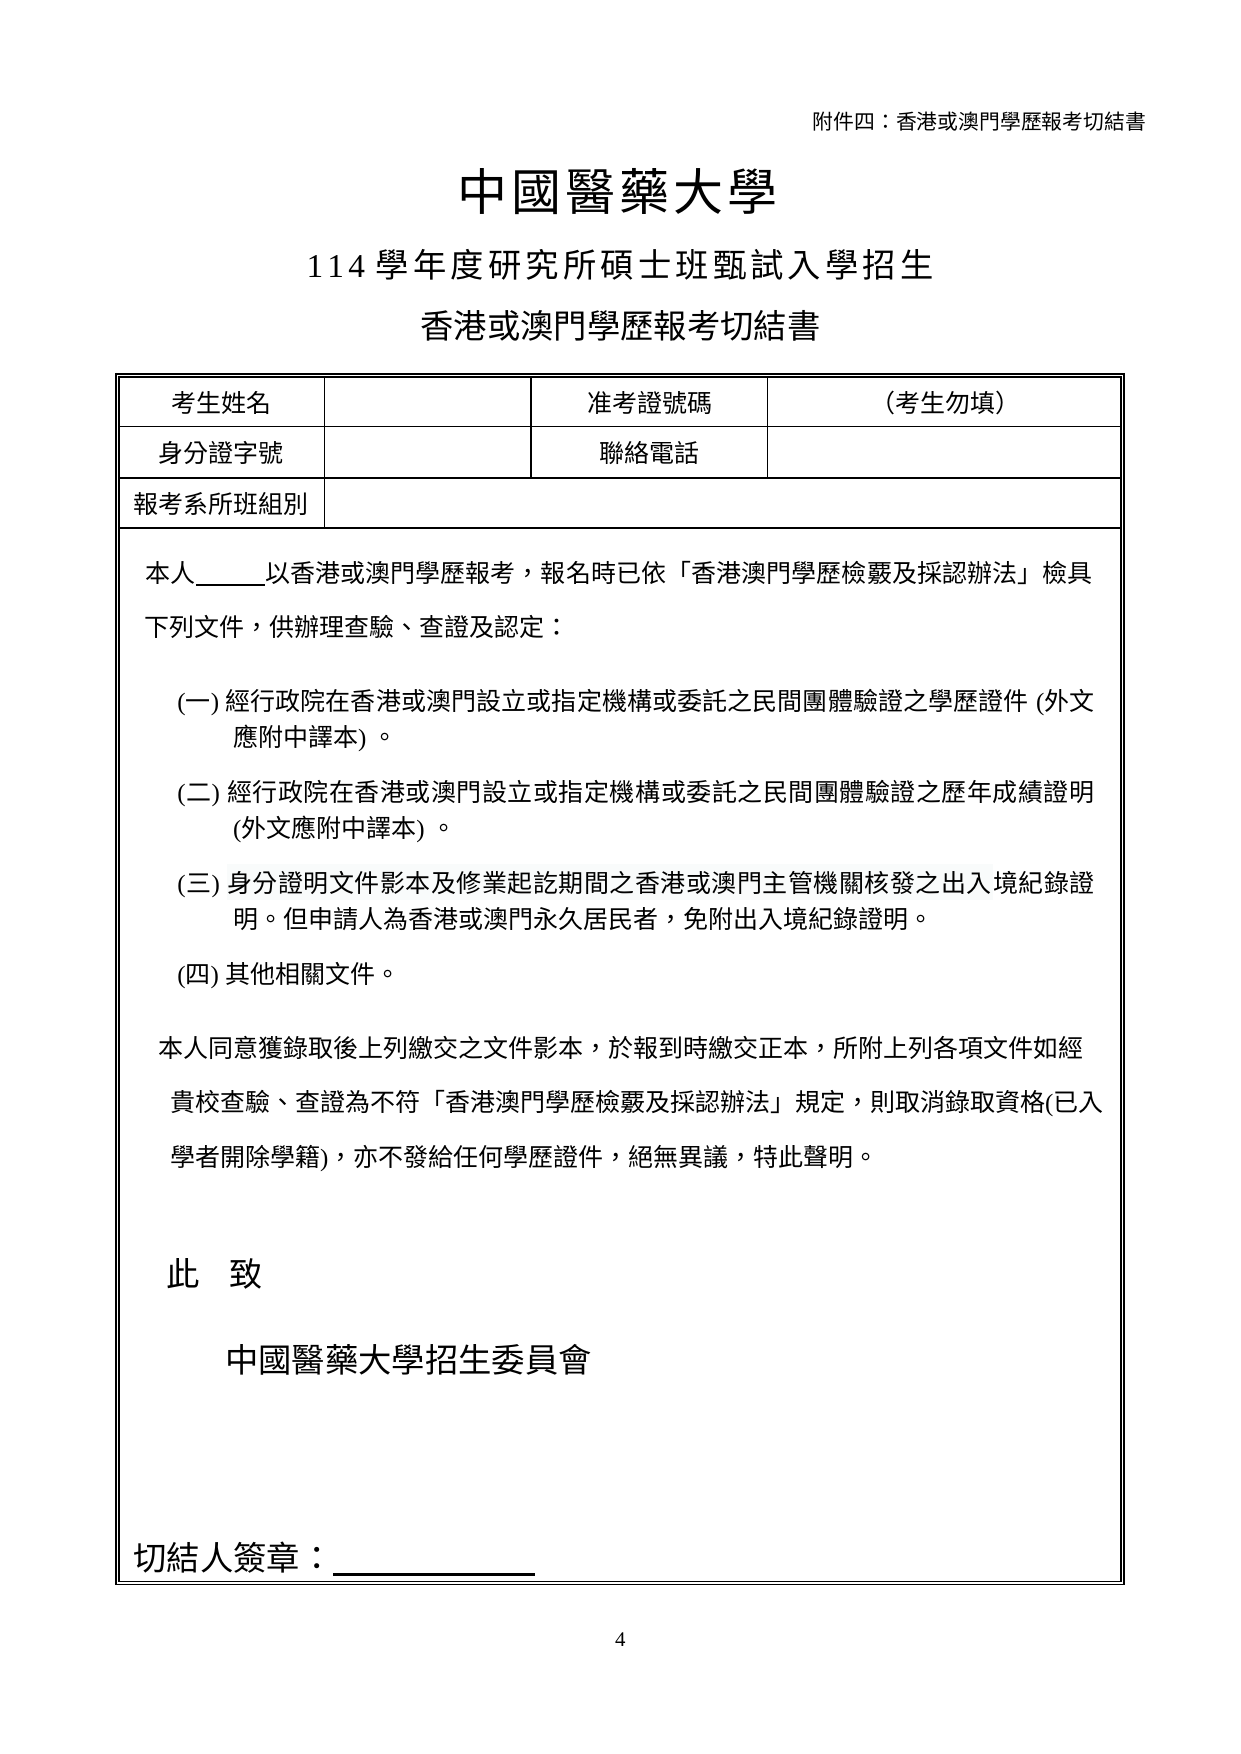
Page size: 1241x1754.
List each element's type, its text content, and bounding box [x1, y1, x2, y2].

table_cell 身分證字號 [120, 427, 324, 477]
table_cell [325, 479, 1120, 527]
text 附件四：香港或澳門學歷報考切結書 [89, 101, 1146, 139]
table_header （考生勿填） [768, 378, 1120, 426]
table_header [325, 378, 530, 426]
text 中國醫藥大學 [89, 151, 1146, 226]
table_cell [325, 427, 530, 477]
text 114學年度研究所碩士班甄試入學招生 [118, 239, 1122, 287]
table_header 准考證號碼 [532, 378, 767, 426]
table_cell [768, 427, 1120, 477]
table_header 考生姓名 [120, 378, 324, 426]
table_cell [120, 529, 1120, 1581]
table_cell 報考系所班組別 [120, 479, 324, 527]
table_cell 聯絡電話 [532, 427, 767, 477]
text 香港或澳門學歷報考切結書 [266, 299, 974, 348]
